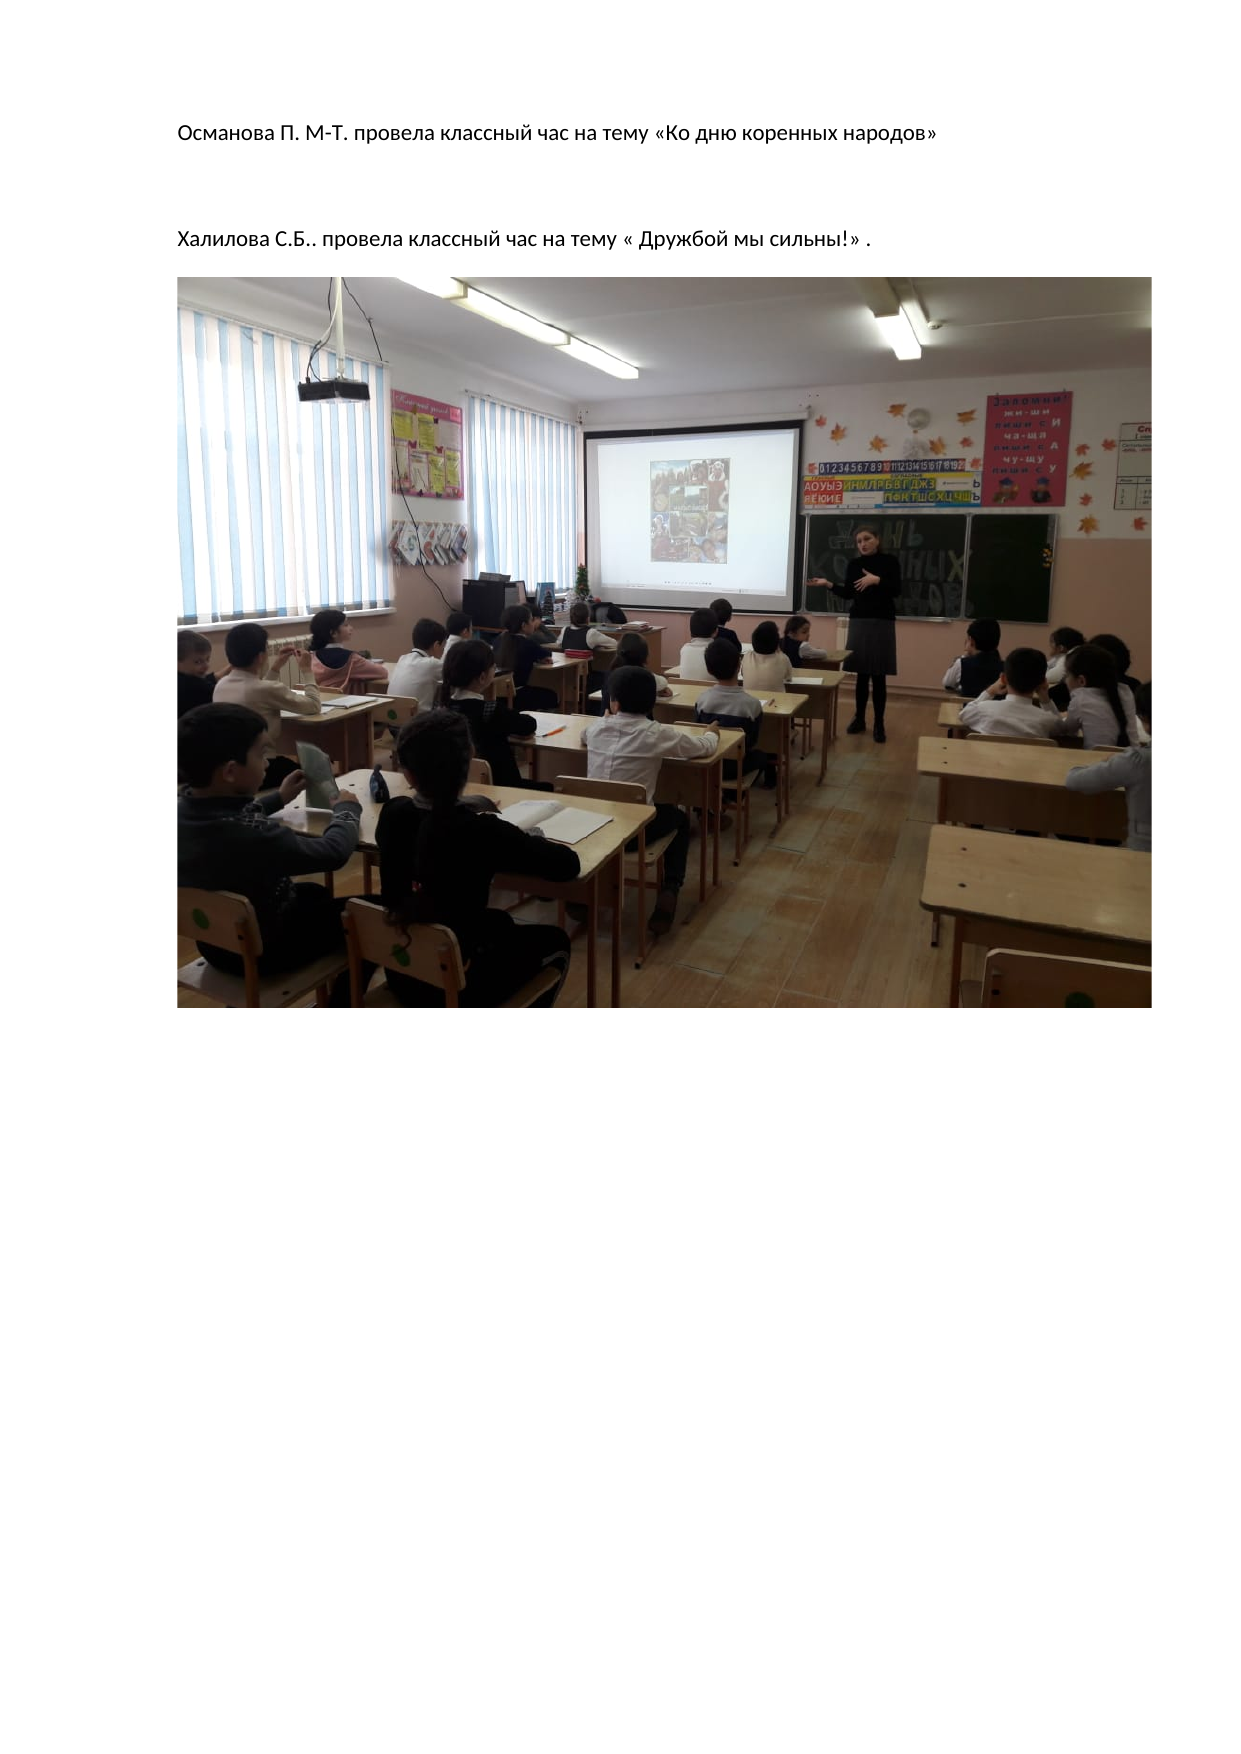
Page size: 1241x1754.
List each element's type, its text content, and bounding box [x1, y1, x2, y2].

picture [177, 277, 1152, 1008]
text Османова П. М-Т. провела классный час на тему «Ко дню коренных народов» [177, 118, 1152, 146]
text Халилова С.Б.. провела классный час на тему « Дружбой мы сильны!» . [177, 224, 1152, 252]
